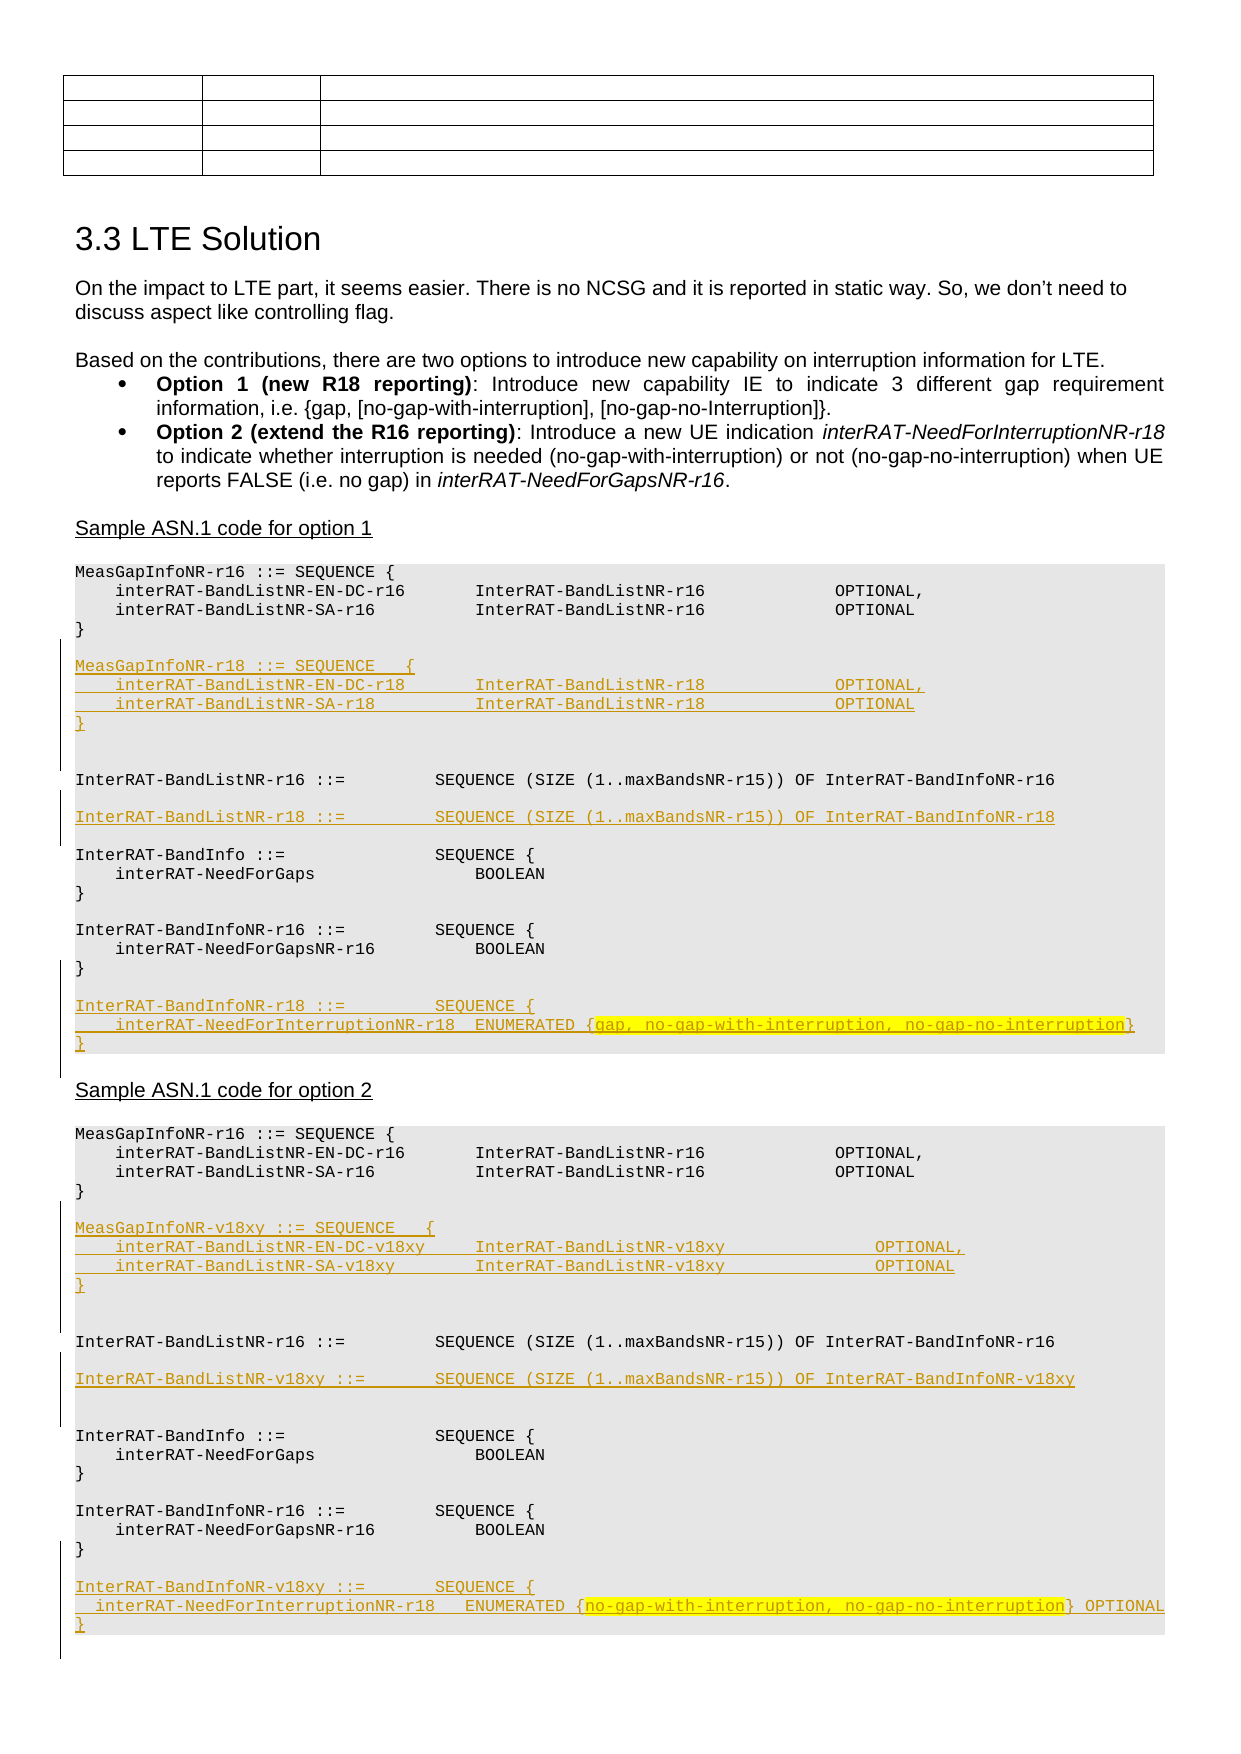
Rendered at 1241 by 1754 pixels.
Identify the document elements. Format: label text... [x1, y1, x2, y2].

text MeasGapInfoNR-r16 ::= SEQUENCE { [75, 564, 1165, 582]
list Option 1 (new R18 reporting): Introduce new capability IE to indicate 3 different gap requirement information, i.e. {gap, [no-gap-with-interruption], [no-gap-no-Interruption]}. [119, 372, 1165, 420]
subtitle 3.3 LTE Solution [75, 219, 1165, 257]
text On the impact to LTE part, it seems easier. There is no NCSG and it is reported in static way. So, we don’t need to discuss aspect like controlling flag. [75, 276, 1165, 324]
text interRAT-NeedForGaps BOOLEAN [75, 865, 1165, 884]
text } [75, 1465, 1165, 1484]
text Sample ASN.1 code for option 2 [75, 1078, 1165, 1102]
text interRAT-NeedForGaps BOOLEAN [75, 1446, 1165, 1465]
text InterRAT-BandInfo ::= SEQUENCE { [75, 846, 1165, 865]
text } [75, 959, 1165, 978]
table_cell [321, 76, 1153, 100]
table_cell [64, 76, 202, 100]
text } [75, 620, 1165, 639]
table_cell [321, 126, 1153, 150]
text MeasGapInfoNR-r16 ::= SEQUENCE { [75, 1126, 1165, 1144]
table_cell [321, 101, 1153, 125]
text Based on the contributions, there are two options to introduce new capability on interruption information for LTE. [75, 348, 1165, 372]
table_cell [203, 101, 320, 125]
table_cell [321, 151, 1153, 175]
text } [75, 884, 1165, 903]
table_cell [64, 126, 202, 150]
list Option 2 (extend the R16 reporting): Introduce a new UE indication interRAT-NeedForInterruptionNR-r18 to indicate whether interruption is needed (no-gap-with-interruption) or not (no-gap-no-interruption) when UE reports FALSE (i.e. no gap) in interRAT-NeedForGapsNR-r16. [119, 420, 1165, 492]
table_cell [203, 126, 320, 150]
text } [75, 1182, 1165, 1201]
text Sample ASN.1 code for option 1 [75, 516, 1165, 540]
table_cell [64, 101, 202, 125]
text interRAT-BandListNR-EN-DC-r16 InterRAT-BandListNR-r16 OPTIONAL, [75, 582, 1165, 601]
text interRAT-BandListNR-EN-DC-r16 InterRAT-BandListNR-r16 OPTIONAL, [75, 1144, 1165, 1163]
text InterRAT-BandInfoNR-r16 ::= SEQUENCE { [75, 1503, 1165, 1522]
text InterRAT-BandInfo ::= SEQUENCE { [75, 1427, 1165, 1446]
text interRAT-NeedForGapsNR-r16 BOOLEAN [75, 1522, 1165, 1541]
table_cell [203, 76, 320, 100]
text InterRAT-BandListNR-r16 ::= SEQUENCE (SIZE (1..maxBandsNR-r15)) OF InterRAT-BandInfoNR-r16 [75, 771, 1165, 790]
text } [75, 1541, 1165, 1559]
text interRAT-BandListNR-SA-r16 InterRAT-BandListNR-r16 OPTIONAL [75, 601, 1165, 620]
table_cell [203, 151, 320, 175]
table_cell [64, 151, 202, 175]
text interRAT-BandListNR-SA-r16 InterRAT-BandListNR-r16 OPTIONAL [75, 1163, 1165, 1182]
text interRAT-NeedForGapsNR-r16 BOOLEAN [75, 941, 1165, 959]
text InterRAT-BandListNR-r16 ::= SEQUENCE (SIZE (1..maxBandsNR-r15)) OF InterRAT-BandInfoNR-r16 [75, 1333, 1165, 1352]
text InterRAT-BandInfoNR-r16 ::= SEQUENCE { [75, 922, 1165, 941]
